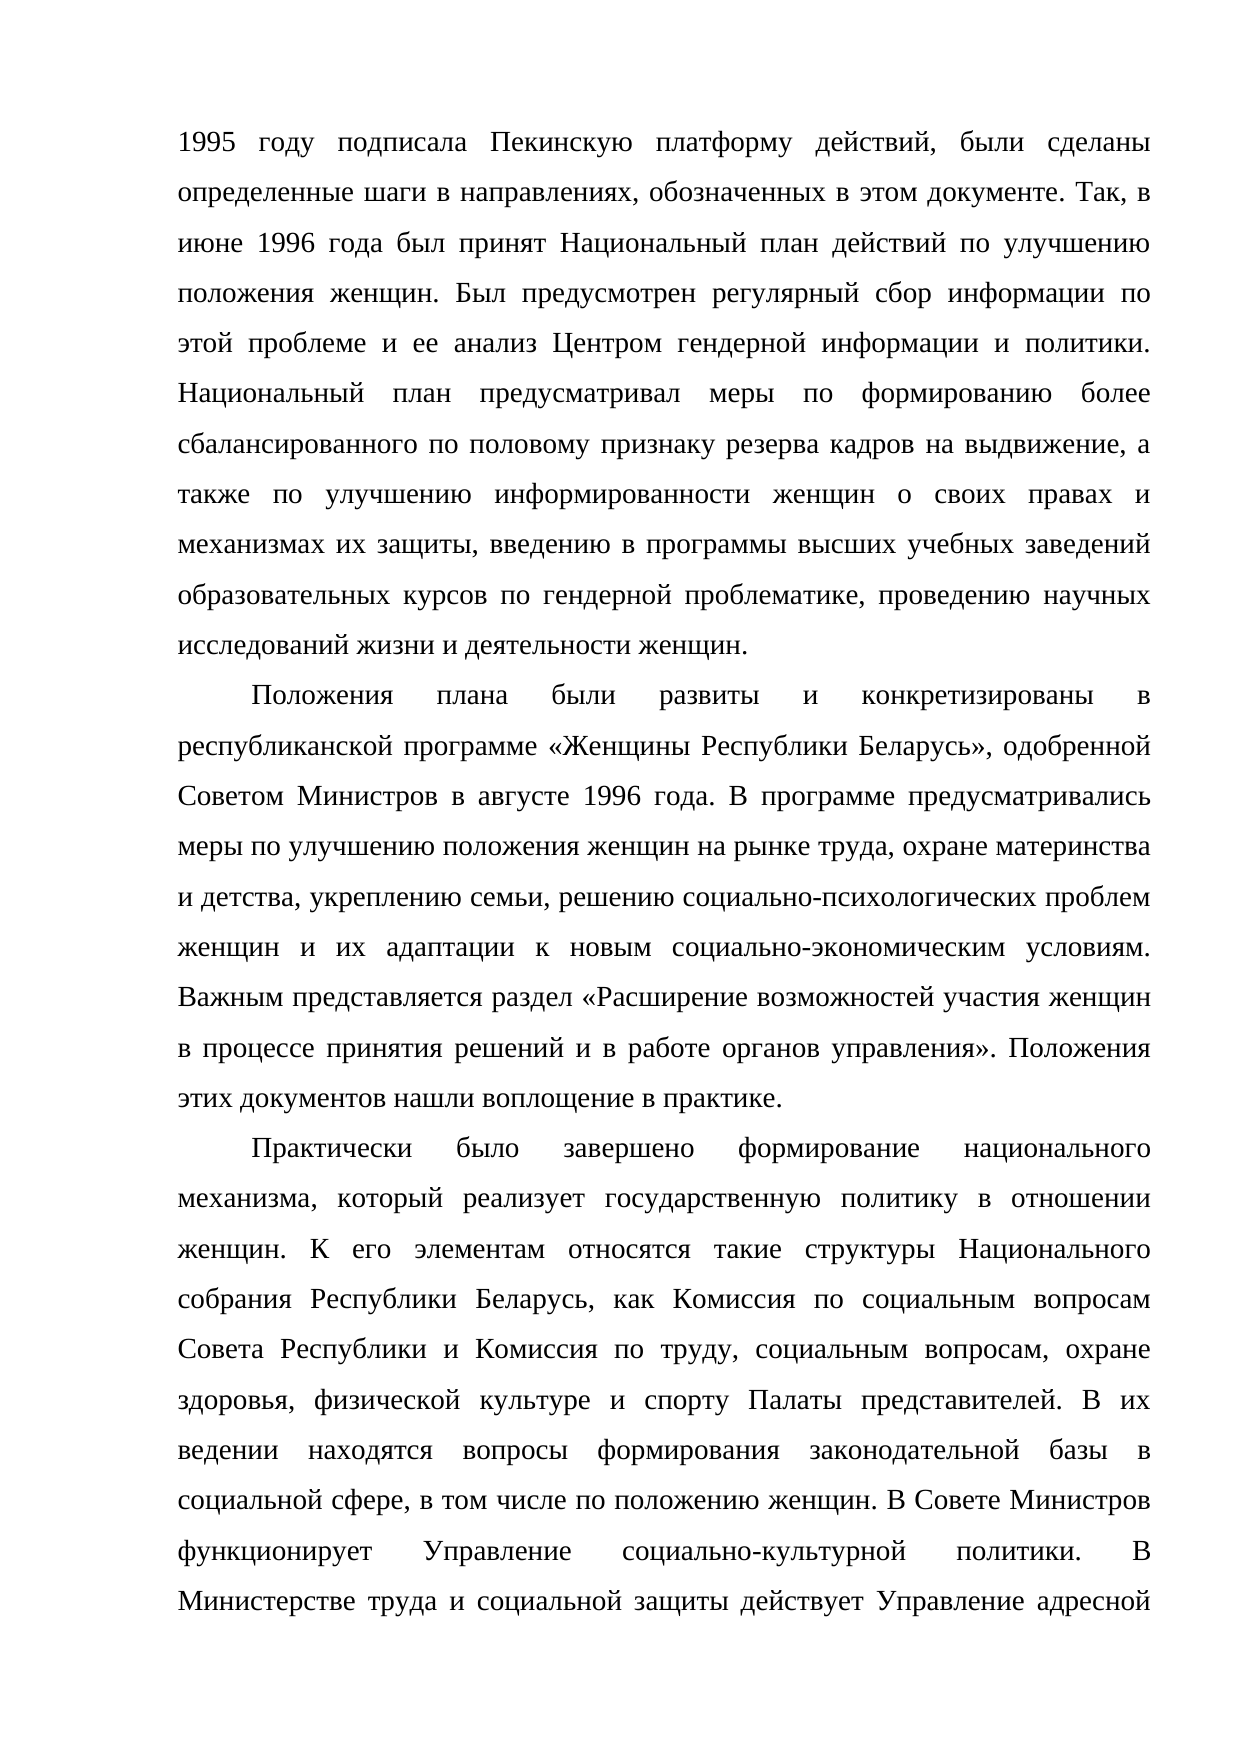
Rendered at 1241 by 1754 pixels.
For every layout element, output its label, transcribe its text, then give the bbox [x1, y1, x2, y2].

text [177, 124, 1152, 661]
text Положения плана были развиты и конкретизированы в республиканской программе «Женщины Республики Беларусь», одобренной Советом Министров в августе 1996 года. В программе предусматривались меры по улучшению положения женщин на рынке труда, охране материнства и детства, укреплению семьи, решению социально-психологических проблем женщин и их адаптации к новым социально-экономическим условиям. Важным представляется раздел «Расширение возможностей участия женщин в процессе принятия решений и в работе органов управления». Положения этих документов нашли воплощение в практике. [177, 677, 1152, 1113]
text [177, 1130, 1152, 1617]
